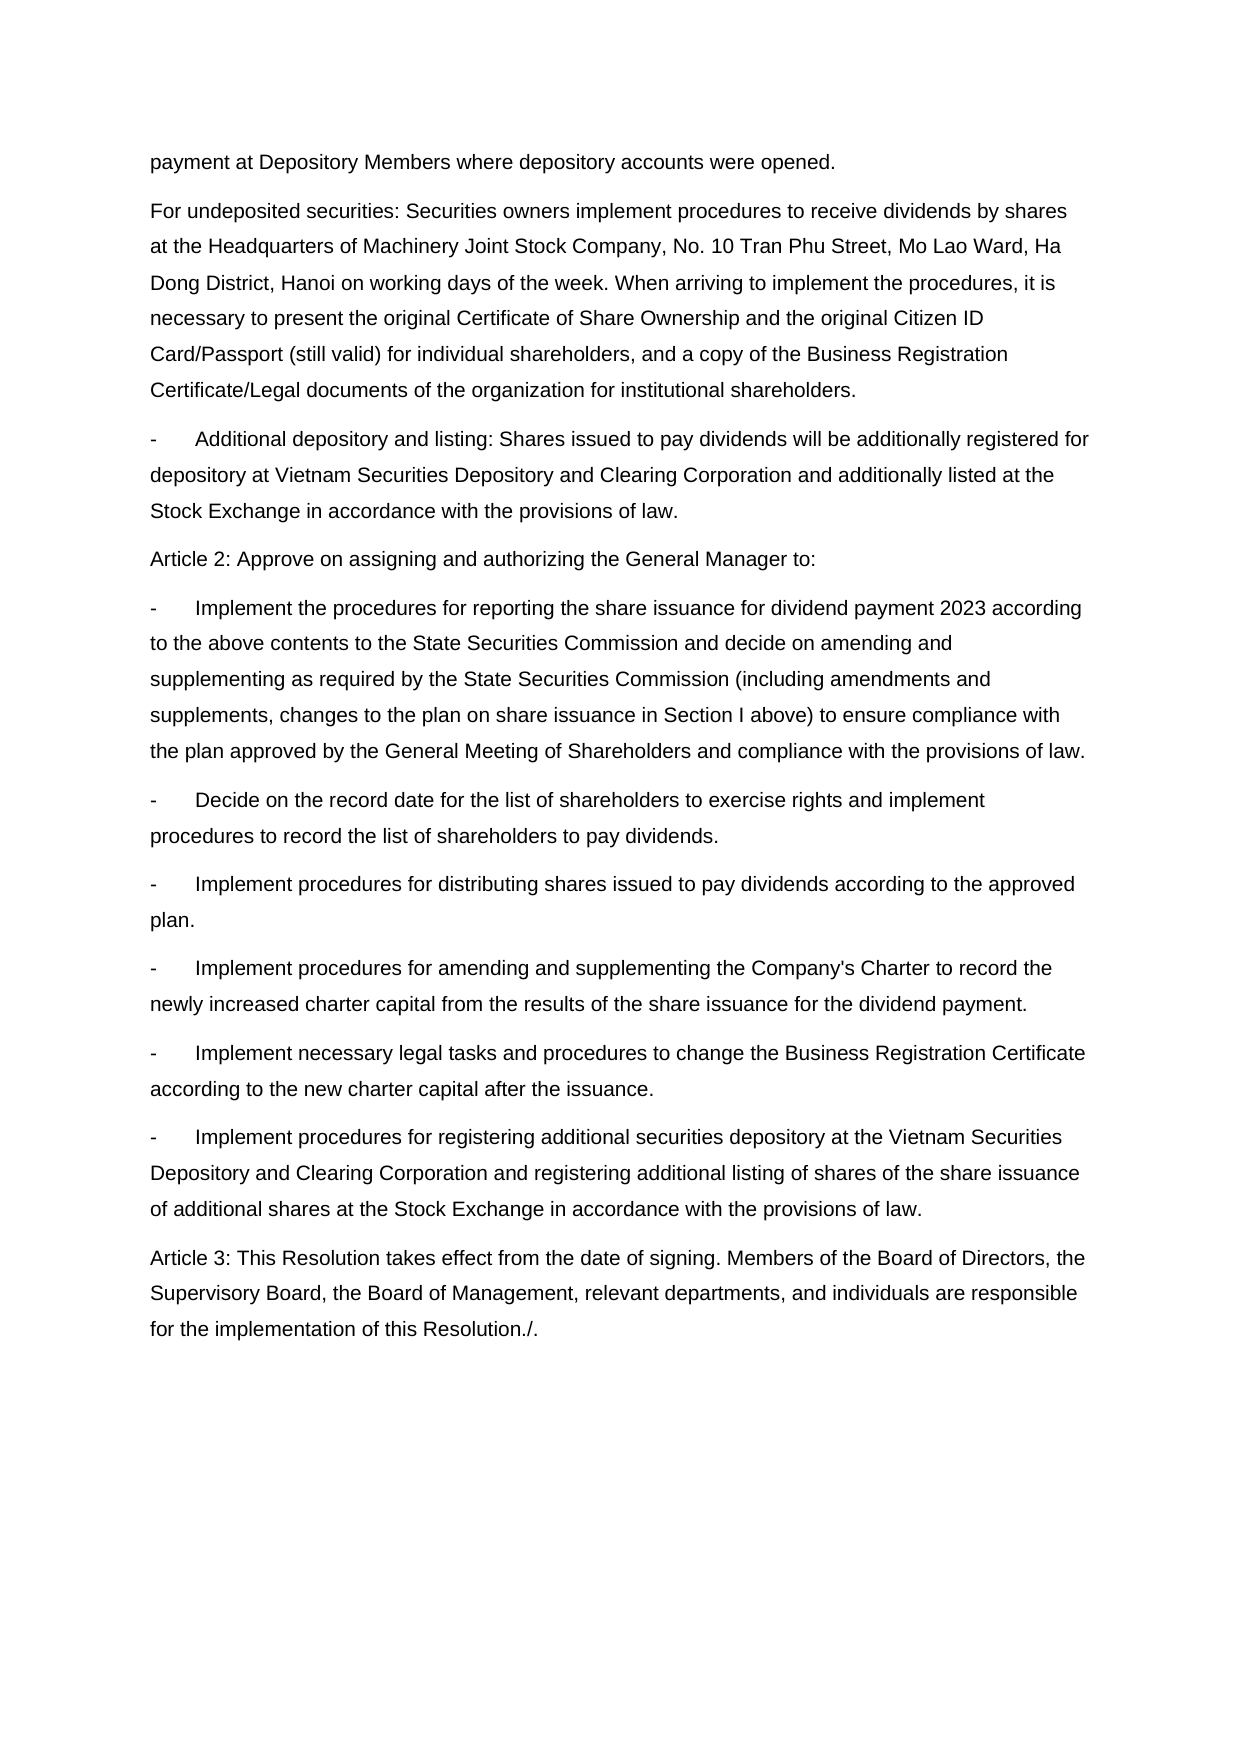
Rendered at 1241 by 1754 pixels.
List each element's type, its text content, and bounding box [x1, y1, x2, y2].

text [150, 150, 1090, 174]
list Implement procedures for registering additional securities depository at the Vietnam Securities Depository and Clearing Corporation and registering additional listing of shares of the share issuance of additional shares at the Stock Exchange in accordance with the provisions of law. [150, 1125, 1090, 1221]
text For undeposited securities: Securities owners implement procedures to receive dividends by shares at the Headquarters of Machinery Joint Stock Company, No. 10 Tran Phu Street, Mo Lao Ward, Ha Dong District, Hanoi on working days of the week. When arriving to implement the procedures, it is necessary to present the original Certificate of Share Ownership and the original Citizen ID Card/Passport (still valid) for individual shareholders, and a copy of the Business Registration Certificate/Legal documents of the organization for institutional shareholders. [150, 198, 1090, 402]
list Implement procedures for amending and supplementing the Company's Charter to record the newly increased charter capital from the results of the share issuance for the dividend payment. [150, 956, 1090, 1016]
text Article 3: This Resolution takes effect from the date of signing. Members of the Board of Directors, the Supervisory Board, the Board of Management, relevant departments, and individuals are responsible for the implementation of this Resolution./. [150, 1245, 1090, 1341]
list Implement necessary legal tasks and procedures to change the Business Registration Certificate according to the new charter capital after the issuance. [150, 1041, 1090, 1101]
list Implement the procedures for reporting the share issuance for dividend payment 2023 according to the above contents to the State Securities Commission and decide on amending and supplementing as required by the State Securities Commission (including amendments and supplements, changes to the plan on share issuance in Section I above) to ensure compliance with the plan approved by the General Meeting of Shareholders and compliance with the provisions of law. [150, 595, 1090, 763]
list Additional depository and listing: Shares issued to pay dividends will be additionally registered for depository at Vietnam Securities Depository and Clearing Corporation and additionally listed at the Stock Exchange in accordance with the provisions of law. [150, 427, 1090, 522]
text Article 2: Approve on assigning and authorizing the General Manager to: [150, 547, 1090, 571]
list Decide on the record date for the list of shareholders to exercise rights and implement procedures to record the list of shareholders to pay dividends. [150, 787, 1090, 847]
list Implement procedures for distributing shares issued to pay dividends according to the approved plan. [150, 872, 1090, 932]
